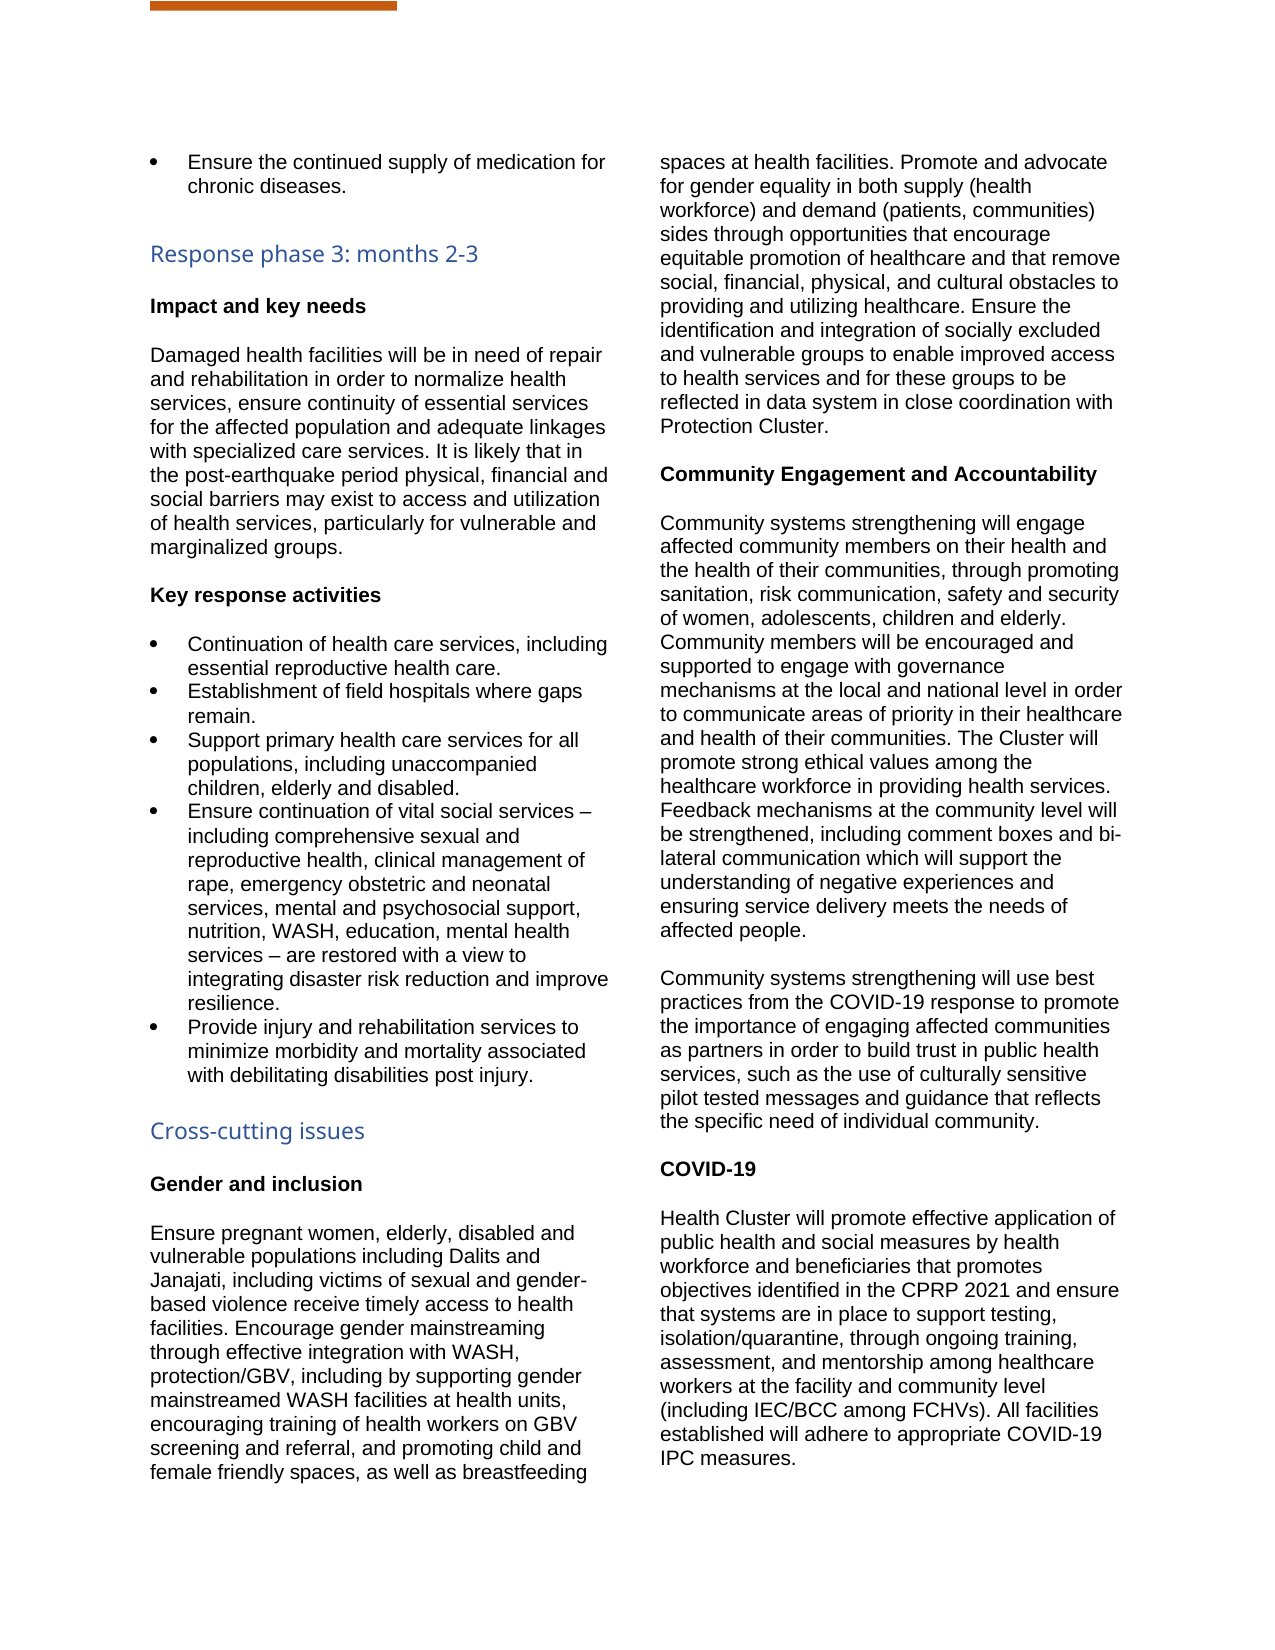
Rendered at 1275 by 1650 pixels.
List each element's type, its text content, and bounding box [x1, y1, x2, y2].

list Ensure the continued supply of medication for chronic diseases. [150, 150, 615, 198]
subtitle Response phase 3: months 2-3 [150, 238, 615, 269]
text Health Cluster will promote effective application of public health and social measures by health workforce and beneficiaries that promotes objectives identified in the CPRP 2021 and ensure that systems are in place to support testing, isolation/quarantine, through ongoing training, assessment, and mentorship among healthcare workers at the facility and community level (including IEC/BCC among FCHVs). All facilities established will adhere to appropriate COVID-19 IPC measures. [660, 1206, 1125, 1470]
text Ensure pregnant women, elderly, disabled and vulnerable populations including Dalits and Janajati, including victims of sexual and gender-based violence receive timely access to health facilities. Encourage gender mainstreaming through effective integration with WASH, protection/GBV, including by supporting gender mainstreamed WASH facilities at health units, encouraging training of health workers on GBV screening and referral, and promoting child and female friendly spaces, as well as breastfeeding spaces at health facilities. Promote and advocate for gender equality in both supply (health workforce) and demand (patients, communities) sides through opportunities that encourage equitable promotion of healthcare and that remove social, financial, physical, and cultural obstacles to providing and utilizing healthcare. Ensure the identification and integration of socially excluded and vulnerable groups to enable improved access to health services and for these groups to be reflected in data system in close coordination with Protection Cluster. [660, 150, 1125, 437]
list Ensure continuation of vital social services – including comprehensive sexual and reproductive health, clinical management of rape, emergency obstetric and neonatal services, mental and psychosocial support, nutrition, WASH, education, mental health services – are restored with a view to integrating disaster risk reduction and improve resilience. [150, 799, 615, 1015]
text Community systems strengthening will use best practices from the COVID-19 response to promote the importance of engaging affected communities as partners in order to build trust in public health services, such as the use of culturally sensitive pilot tested messages and guidance that reflects the specific need of individual community. [660, 966, 1125, 1133]
list Support primary health care services for all populations, including unaccompanied children, elderly and disabled. [150, 727, 615, 799]
text Damaged health facilities will be in need of repair and rehabilitation in order to normalize health services, ensure continuity of essential services for the affected population and adequate linkages with specialized care services. It is likely that in the post-earthquake period physical, financial and social barriers may exist to access and utilization of health services, particularly for vulnerable and marginalized groups. [150, 343, 615, 558]
list Provide injury and rehabilitation services to minimize morbidity and mortality associated with debilitating disabilities post injury. [150, 1015, 615, 1087]
text Impact and key needs [150, 294, 615, 318]
list Continuation of health care services, including essential reproductive health care. [150, 631, 615, 679]
text Ensure pregnant women, elderly, disabled and vulnerable populations including Dalits and Janajati, including victims of sexual and gender-based violence receive timely access to health facilities. Encourage gender mainstreaming through effective integration with WASH, protection/GBV, including by supporting gender mainstreamed WASH facilities at health units, encouraging training of health workers on GBV screening and referral, and promoting child and female friendly spaces, as well as breastfeeding spaces at health facilities. Promote and advocate for gender equality in both supply (health workforce) and demand (patients, communities) sides through opportunities that encourage equitable promotion of healthcare and that remove social, financial, physical, and cultural obstacles to providing and utilizing healthcare. Ensure the identification and integration of socially excluded and vulnerable groups to enable improved access to health services and for these groups to be reflected in data system in close coordination with Protection Cluster. [150, 1220, 615, 1484]
text Community systems strengthening will engage affected community members on their health and the health of their communities, through promoting sanitation, risk communication, safety and security of women, adolescents, children and elderly. Community members will be encouraged and supported to engage with governance mechanisms at the local and national level in order to communicate areas of priority in their healthcare and health of their communities. The Cluster will promote strong ethical values among the healthcare workforce in providing health services. Feedback mechanisms at the community level will be strengthened, including comment boxes and bi-lateral communication which will support the understanding of negative experiences and ensuring service delivery meets the needs of affected people. [660, 510, 1125, 942]
text Community Engagement and Accountability [660, 461, 1125, 485]
text Gender and inclusion [150, 1171, 615, 1195]
text COVID-19 [660, 1157, 1125, 1181]
list Establishment of field hospitals where gaps remain. [150, 679, 615, 727]
text Key response activities [150, 582, 615, 606]
subtitle Cross-cutting issues [150, 1115, 615, 1146]
